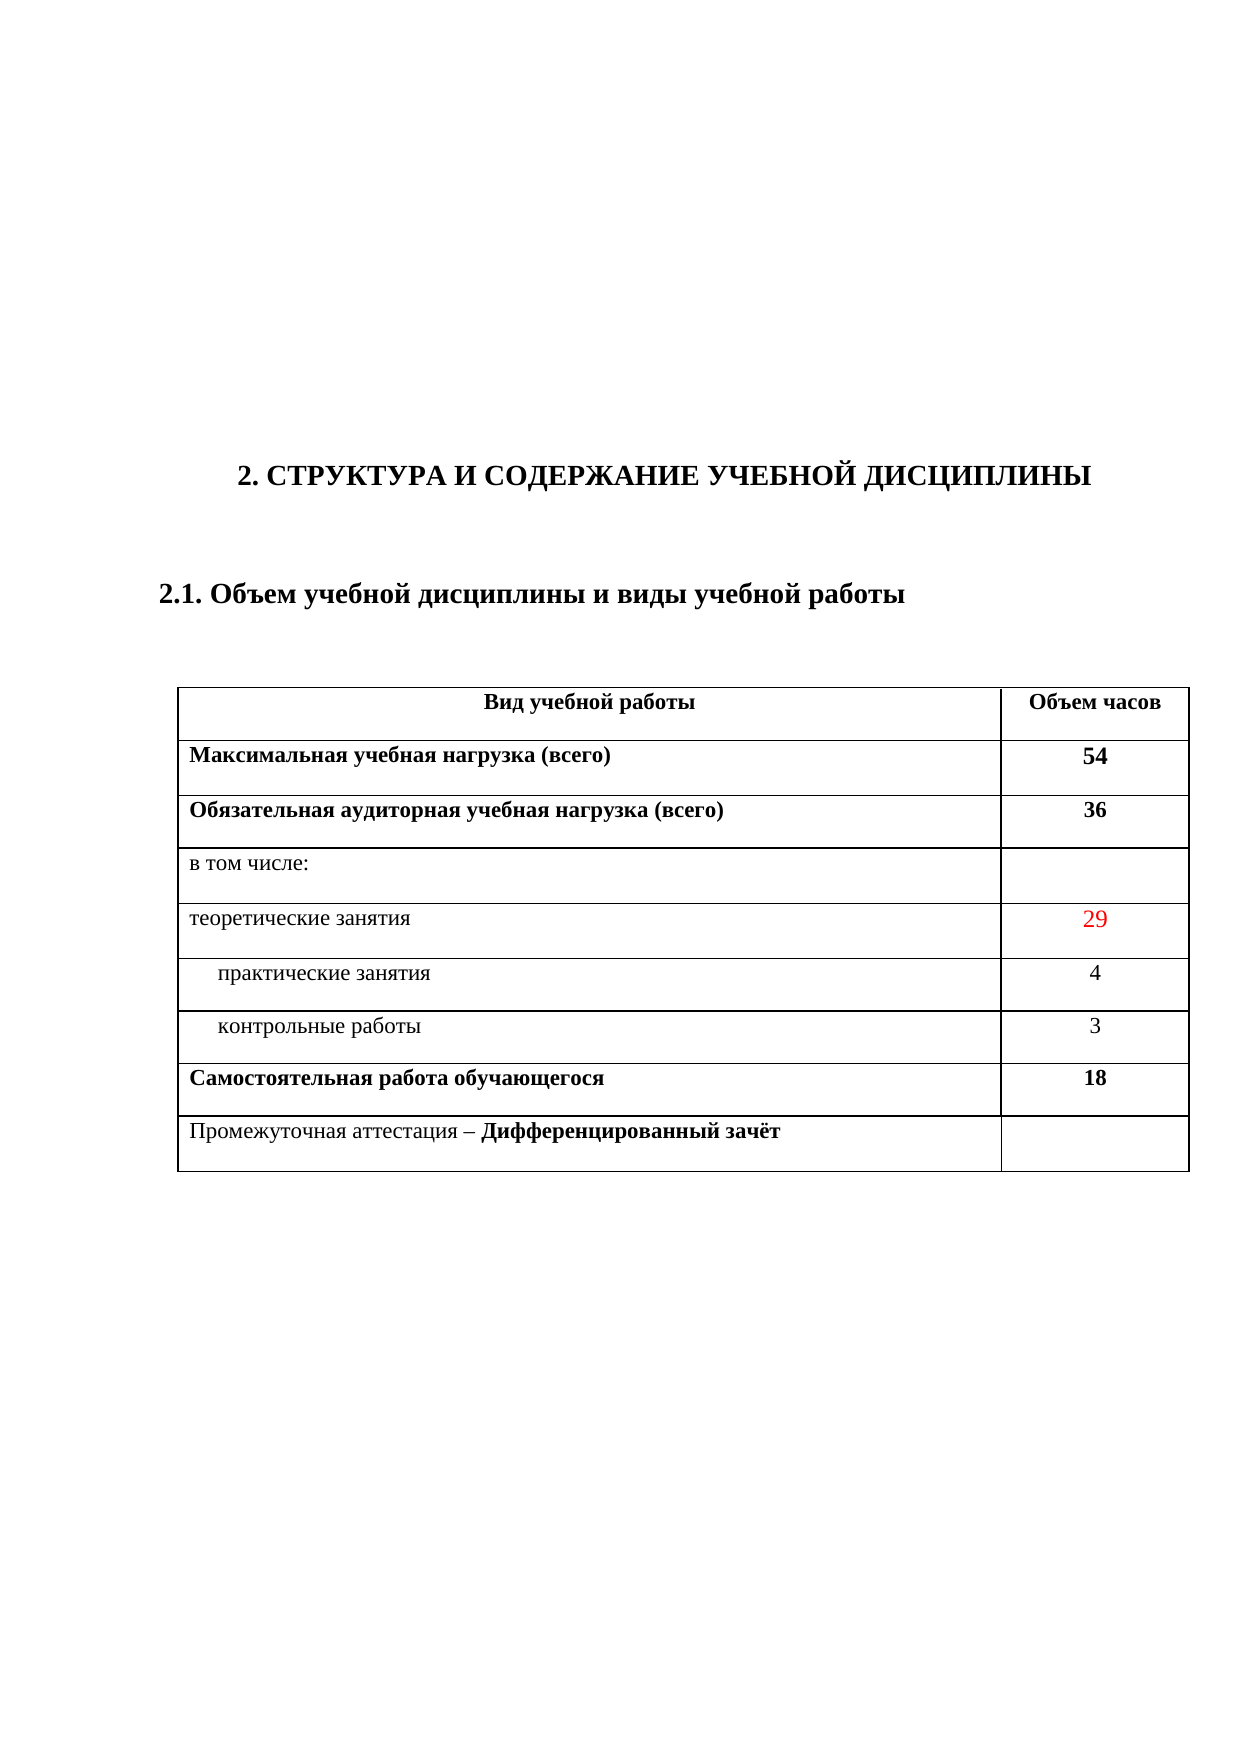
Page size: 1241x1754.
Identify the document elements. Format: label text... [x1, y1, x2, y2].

table_cell теоретические занятия [179, 904, 1000, 957]
table_cell [1002, 849, 1188, 902]
table_cell 3 [1002, 1012, 1188, 1063]
table_cell в том числе: [179, 849, 1000, 902]
table_cell практические занятия [179, 959, 1000, 1010]
table_header Объем часов [1002, 688, 1188, 739]
table_cell Самостоятельная работа обучающегося [179, 1064, 1000, 1115]
table_cell [1002, 1117, 1188, 1171]
text 2.1. Объем учебной дисциплины и виды учебной работы [158, 576, 1152, 610]
table_header Вид учебной работы [179, 688, 1001, 739]
table_cell 54 [1002, 741, 1188, 794]
table_cell 36 [1002, 796, 1188, 847]
table_cell 4 [1002, 959, 1188, 1010]
text 2. СТРУКТУРА И СОДЕРЖАНИЕ УЧЕБНОЙ ДИСЦИПЛИНЫ [177, 458, 1152, 491]
table_cell Обязательная аудиторная учебная нагрузка (всего) [179, 796, 1000, 847]
table_cell Максимальная учебная нагрузка (всего) [179, 741, 1000, 794]
table_cell контрольные работы [179, 1012, 1000, 1063]
table_cell 29 [1002, 904, 1188, 957]
table_cell 18 [1002, 1064, 1188, 1115]
table_cell Промежуточная аттестация – Дифференцированный зачёт [179, 1117, 1001, 1171]
